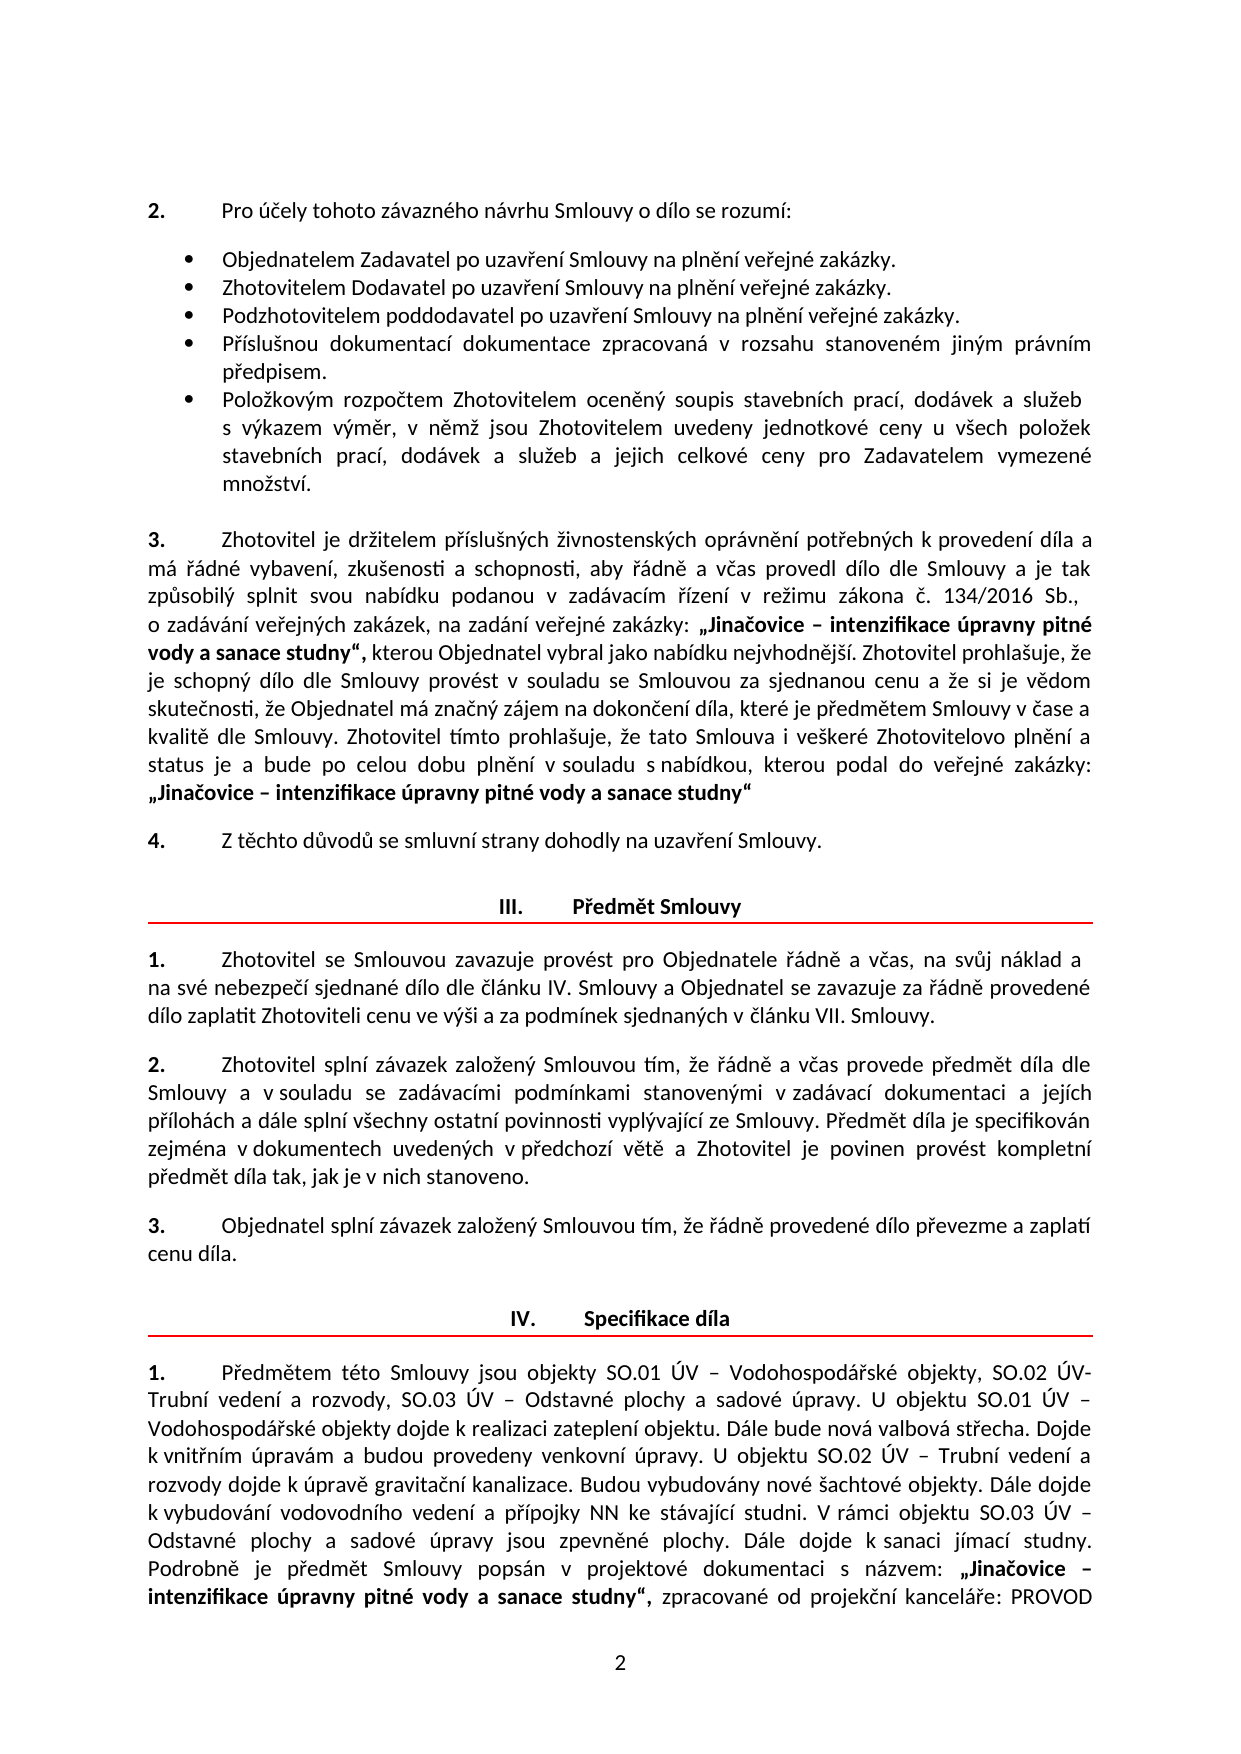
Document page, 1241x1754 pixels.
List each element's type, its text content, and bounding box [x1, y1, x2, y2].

subtitle Zhotovitel je držitelem příslušných živnostenských oprávnění potřebných k provedení díla a má řádné vybavení, zkušenosti a schopnosti, aby řádně a včas provedl dílo dle Smlouvy a je tak způsobilý splnit svou nabídku podanou v zadávacím řízení v režimu zákona č. 134/2016 Sb., o zadávání veřejných zakázek, na zadání veřejné zakázky: „Jinačovice – intenzifikace úpravny pitné vody a sanace studny“, kterou Objednatel vybral jako nabídku nejvhodnější. Zhotovitel prohlašuje, že je schopný dílo dle Smlouvy provést v souladu se Smlouvou za sjednanou cenu a že si je vědom skutečnosti, že Objednatel má značný zájem na dokončení díla, které je předmětem Smlouvy v čase a kvalitě dle Smlouvy. Zhotovitel tímto prohlašuje, že tato Smlouva i veškeré Zhotovitelovo plnění a status je a bude po celou dobu plnění v souladu s nabídkou, kterou podal do veřejné zakázky: „Jinačovice – intenzifikace úpravny pitné vody a sanace studny“ [148, 526, 1093, 806]
subtitle Podzhotovitelem poddodavatel po uzavření Smlouvy na plnění veřejné zakázky. [185, 301, 1093, 329]
subtitle Zhotovitel splní závazek založený Smlouvou tím, že řádně a včas provede předmět díla dle Smlouvy a v souladu se zadávacími podmínkami stanovenými v zadávací dokumentaci a jejích přílohách a dále splní všechny ostatní povinnosti vyplývající ze Smlouvy. Předmět díla je specifikován zejména v dokumentech uvedených v předchozí větě a Zhotovitel je povinen provést kompletní předmět díla tak, jak je v nich stanoveno. [148, 1050, 1093, 1190]
subtitle Příslušnou dokumentací dokumentace zpracovaná v rozsahu stanoveném jiným právním předpisem. [185, 329, 1093, 386]
subtitle Objednatelem Zadavatel po uzavření Smlouvy na plnění veřejné zakázky. [185, 245, 1093, 273]
subtitle Zhotovitelem Dodavatel po uzavření Smlouvy na plnění veřejné zakázky. [185, 273, 1093, 301]
subtitle Specifikace díla [148, 1304, 1093, 1335]
subtitle Zhotovitel se Smlouvou zavazuje provést pro Objednatele řádně a včas, na svůj náklad a na své nebezpečí sjednané dílo dle článku IV. Smlouvy a Objednatel se zavazuje za řádně provedené dílo zaplatit Zhotoviteli cenu ve výši a za podmínek sjednaných v článku VII. Smlouvy. [148, 945, 1093, 1029]
subtitle Předmět Smlouvy [148, 892, 1093, 922]
subtitle Pro účely tohoto závazného návrhu Smlouvy o dílo se rozumí: [148, 197, 1093, 224]
subtitle Z těchto důvodů se smluvní strany dohodly na uzavření Smlouvy. [148, 827, 1093, 855]
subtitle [148, 1358, 1093, 1610]
subtitle Objednatel splní závazek založený Smlouvou tím, že řádně provedené dílo převezme a zaplatí cenu díla. [148, 1211, 1093, 1267]
subtitle Položkovým rozpočtem Zhotovitelem oceněný soupis stavebních prací, dodávek a služeb s výkazem výměr, v němž jsou Zhotovitelem uvedeny jednotkové ceny u všech položek stavebních prací, dodávek a služeb a jejich celkové ceny pro Zadavatelem vymezené množství. [185, 386, 1093, 498]
